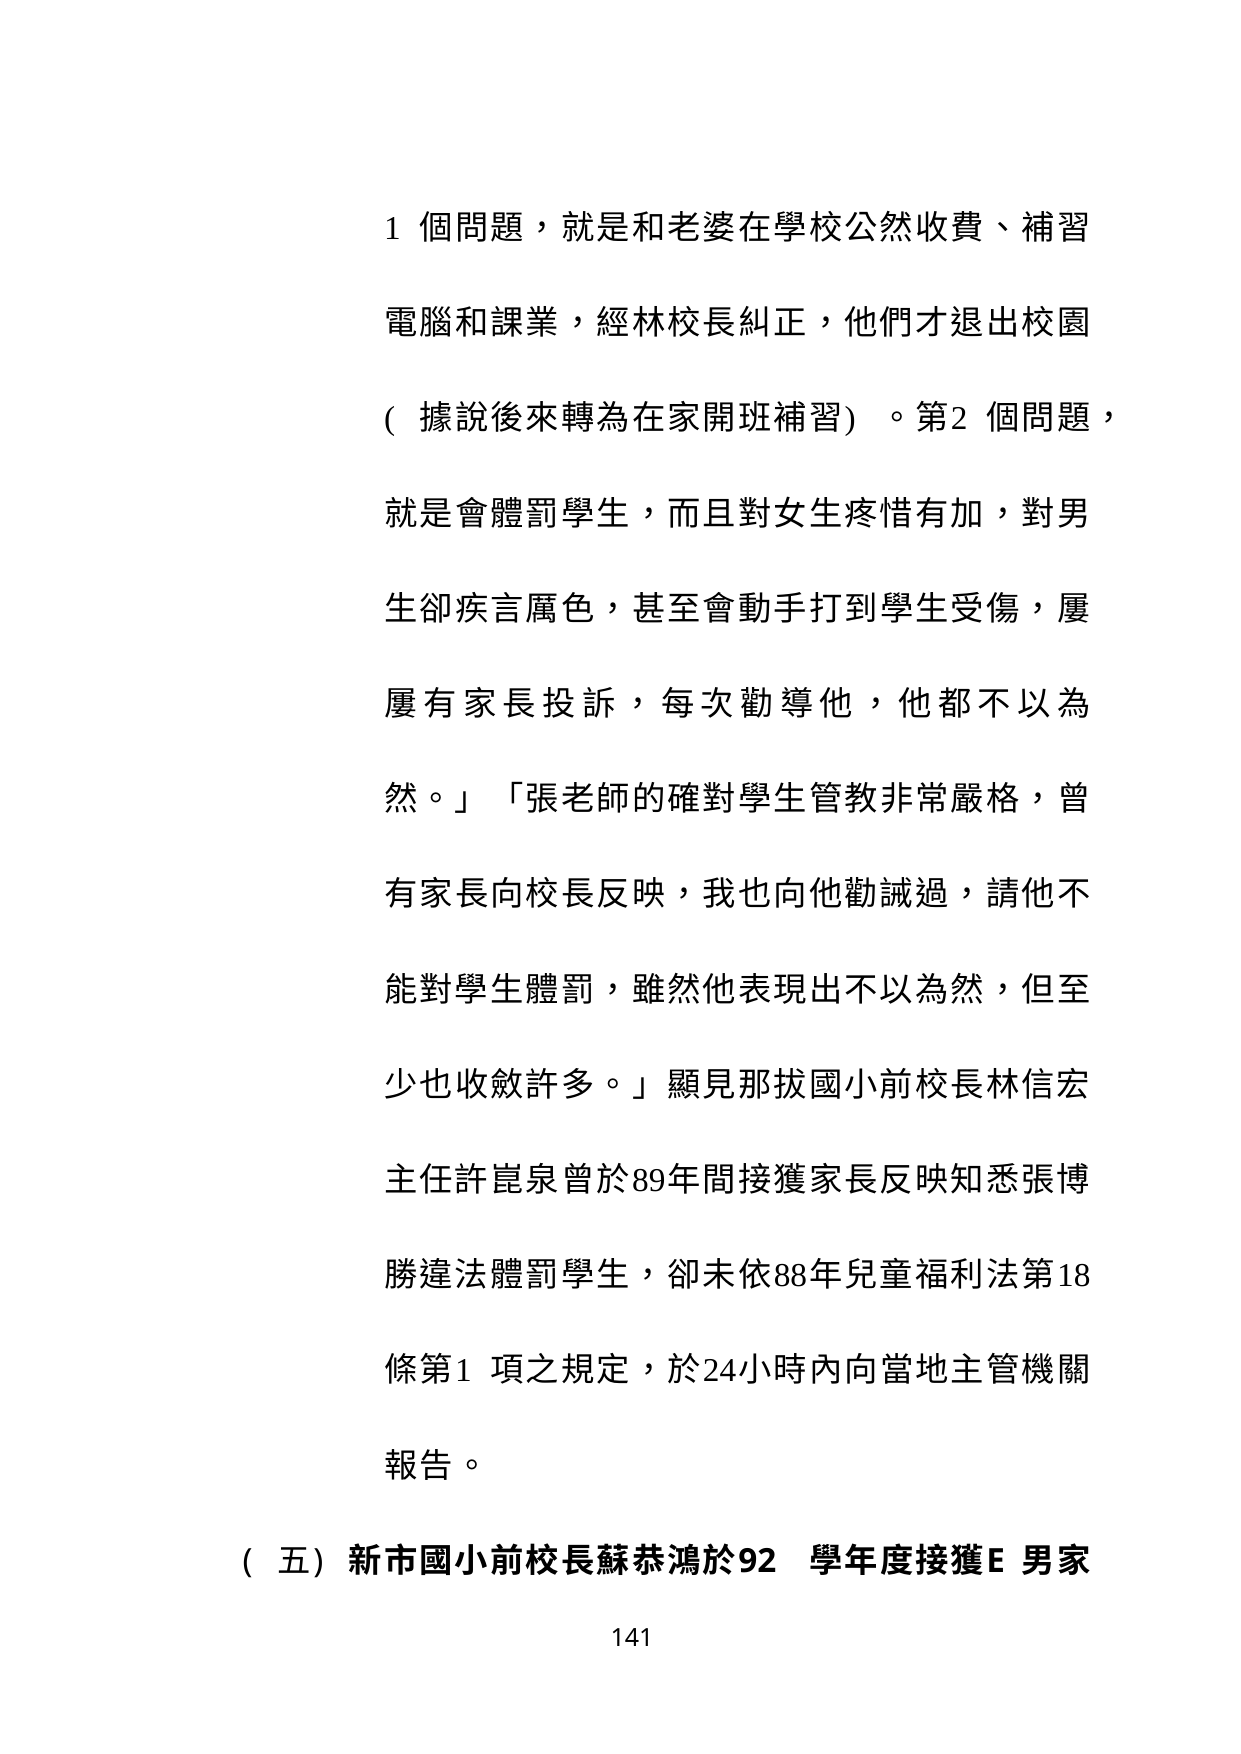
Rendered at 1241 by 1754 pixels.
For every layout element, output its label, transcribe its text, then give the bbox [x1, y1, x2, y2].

subtitle 新市國小前校長蘇恭鴻於92學年度接獲E男家長反映張博勝毆打致E男大腿流血情事，蘇校長遂協同村長、家長會長等人至E男家，請求E男家長原諒張博勝，未依92年兒少法第34條第1項及92年12月1日教育部頒定之「校園安全及災害事件通報作業要點」第2、3、4點之規定，向社政主管機關通報及教育部校安通報： [242, 1510, 1092, 1605]
